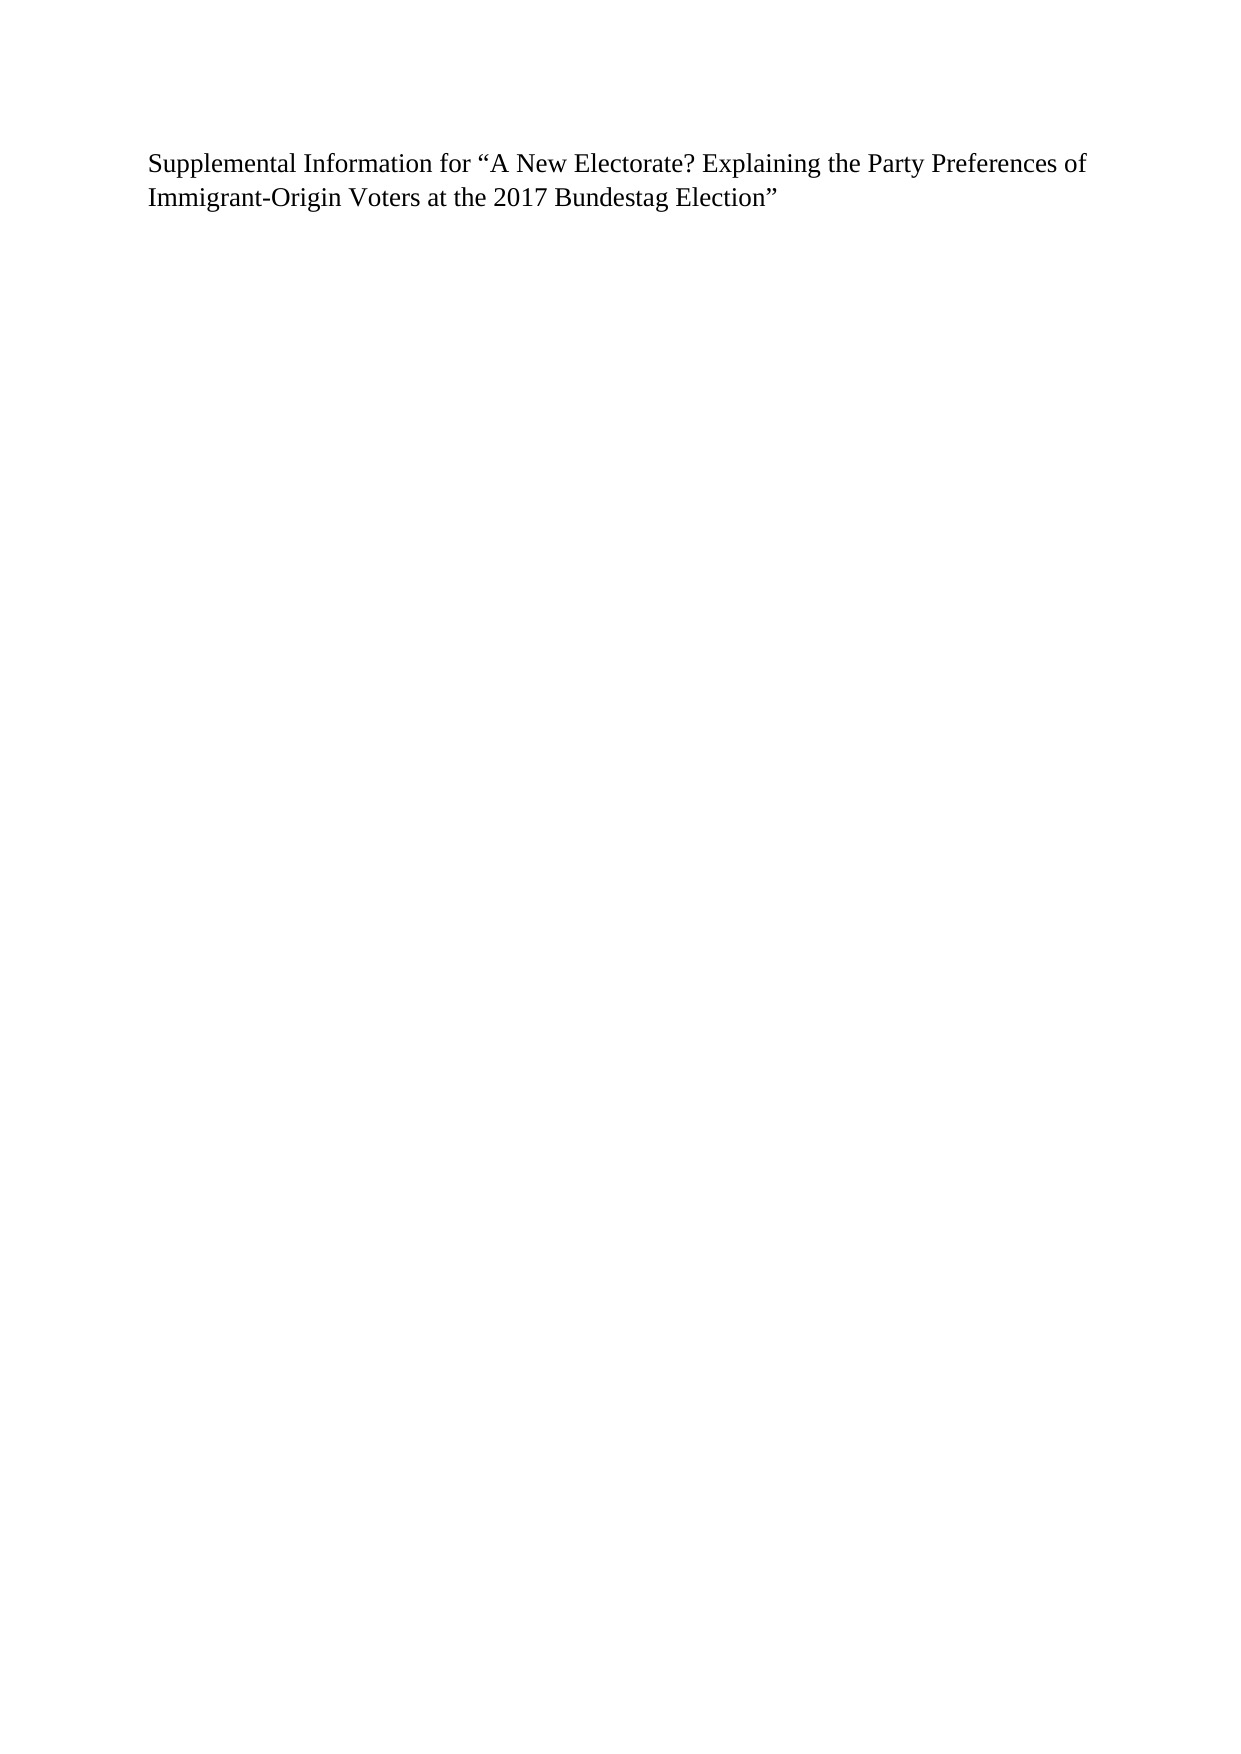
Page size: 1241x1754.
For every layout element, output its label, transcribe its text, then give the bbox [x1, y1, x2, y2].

text Supplemental Information for “A New Electorate? Explaining the Party Preferences of Immigrant-Origin Voters at the 2017 Bundestag Election” [148, 148, 1093, 212]
